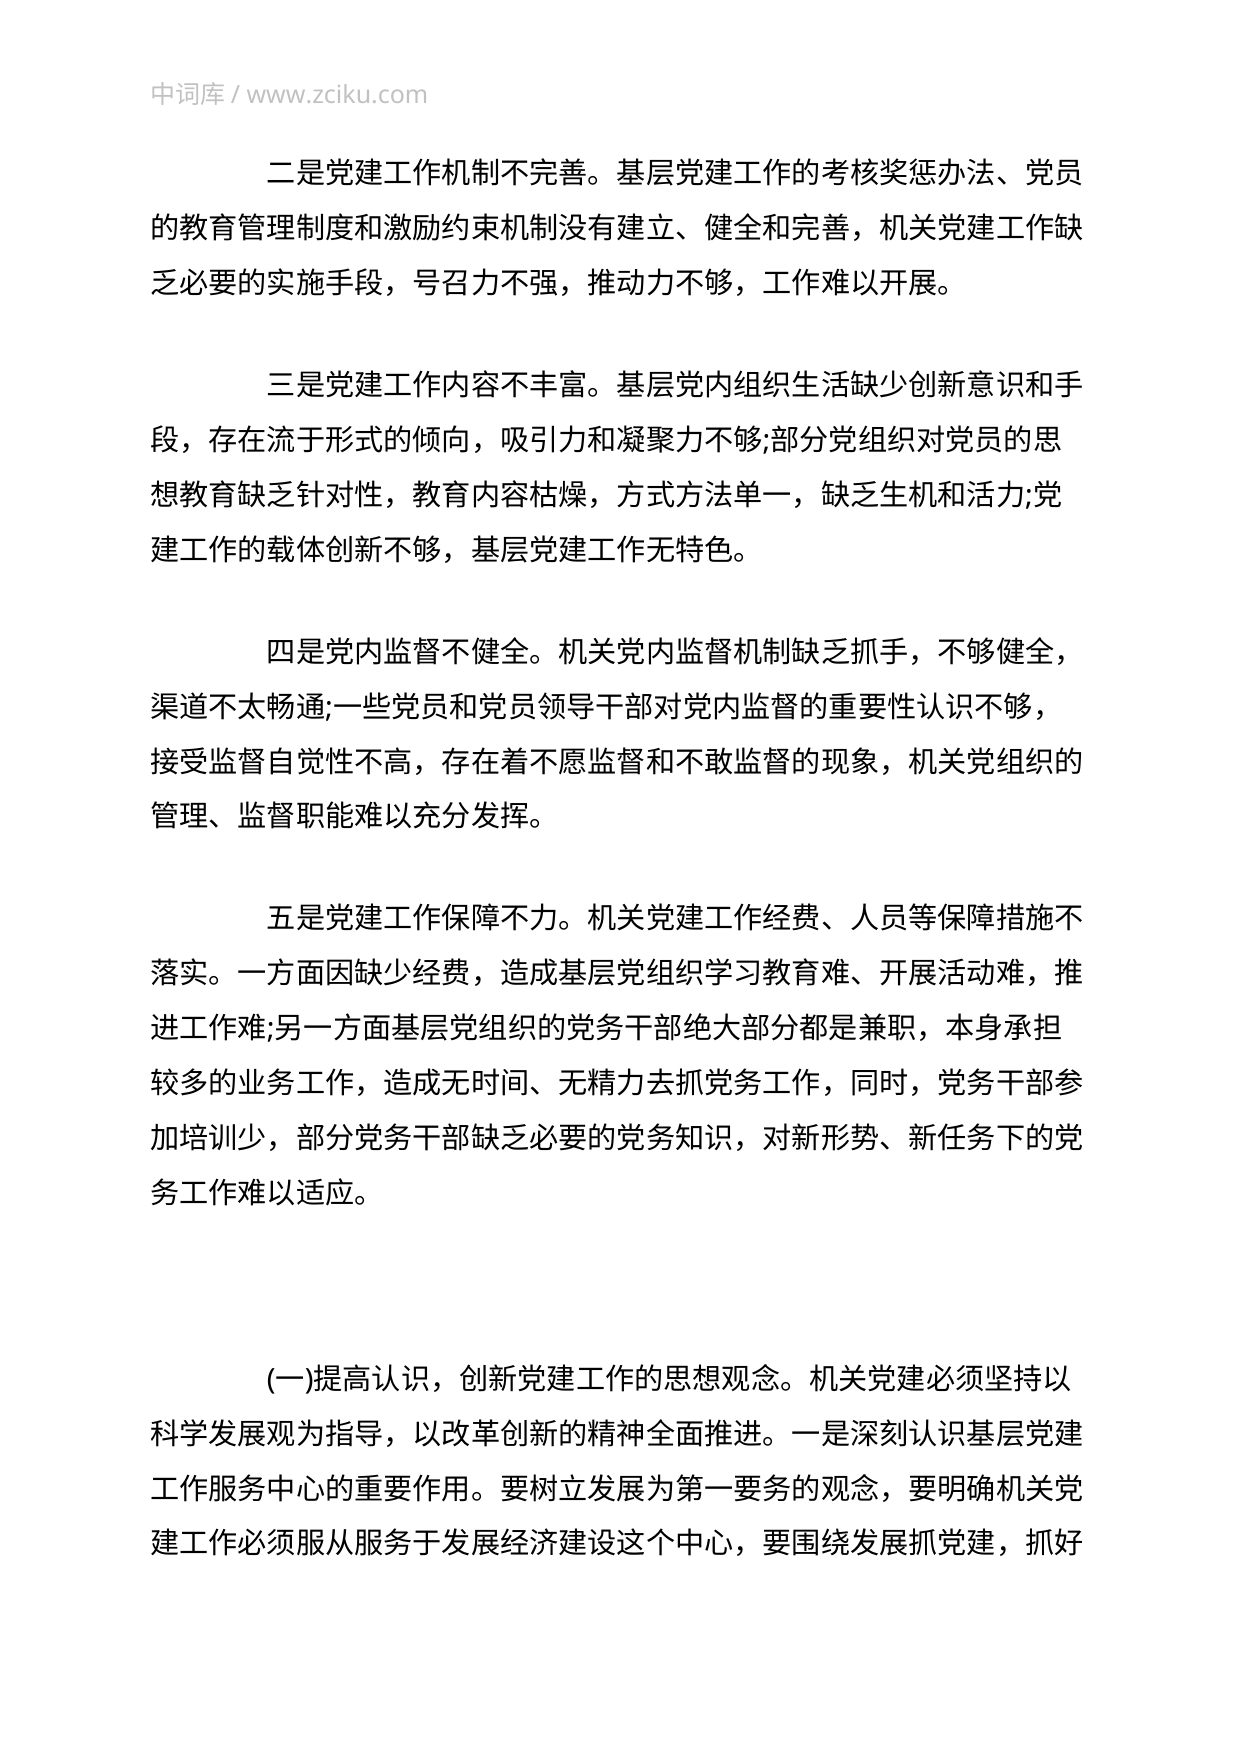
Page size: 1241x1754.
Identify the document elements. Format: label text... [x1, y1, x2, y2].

text 四是党内监督不健全。机关党内监督机制缺乏抓手，不够健全，渠道不太畅通;一些党员和党员领导干部对党内监督的重要性认识不够，接受监督自觉性不高，存在着不愿监督和不敢监督的现象，机关党组织的管理、监督职能难以充分发挥。 [150, 628, 1090, 835]
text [150, 1355, 1090, 1562]
text 三是党建工作内容不丰富。基层党内组织生活缺少创新意识和手段，存在流于形式的倾向，吸引力和凝聚力不够;部分党组织对党员的思想教育缺乏针对性，教育内容枯燥，方式方法单一，缺乏生机和活力;党建工作的载体创新不够，基层党建工作无特色。 [150, 362, 1090, 569]
text 五是党建工作保障不力。机关党建工作经费、人员等保障措施不落实。一方面因缺少经费，造成基层党组织学习教育难、开展活动难，推进工作难;另一方面基层党组织的党务干部绝大部分都是兼职，本身承担较多的业务工作，造成无时间、无精力去抓党务工作，同时，党务干部参加培训少，部分党务干部缺乏必要的党务知识，对新形势、新任务下的党务工作难以适应。 [150, 895, 1090, 1212]
text 二是党建工作机制不完善。基层党建工作的考核奖惩办法、党员的教育管理制度和激励约束机制没有建立、健全和完善，机关党建工作缺乏必要的实施手段，号召力不强，推动力不够，工作难以开展。 [150, 150, 1090, 302]
